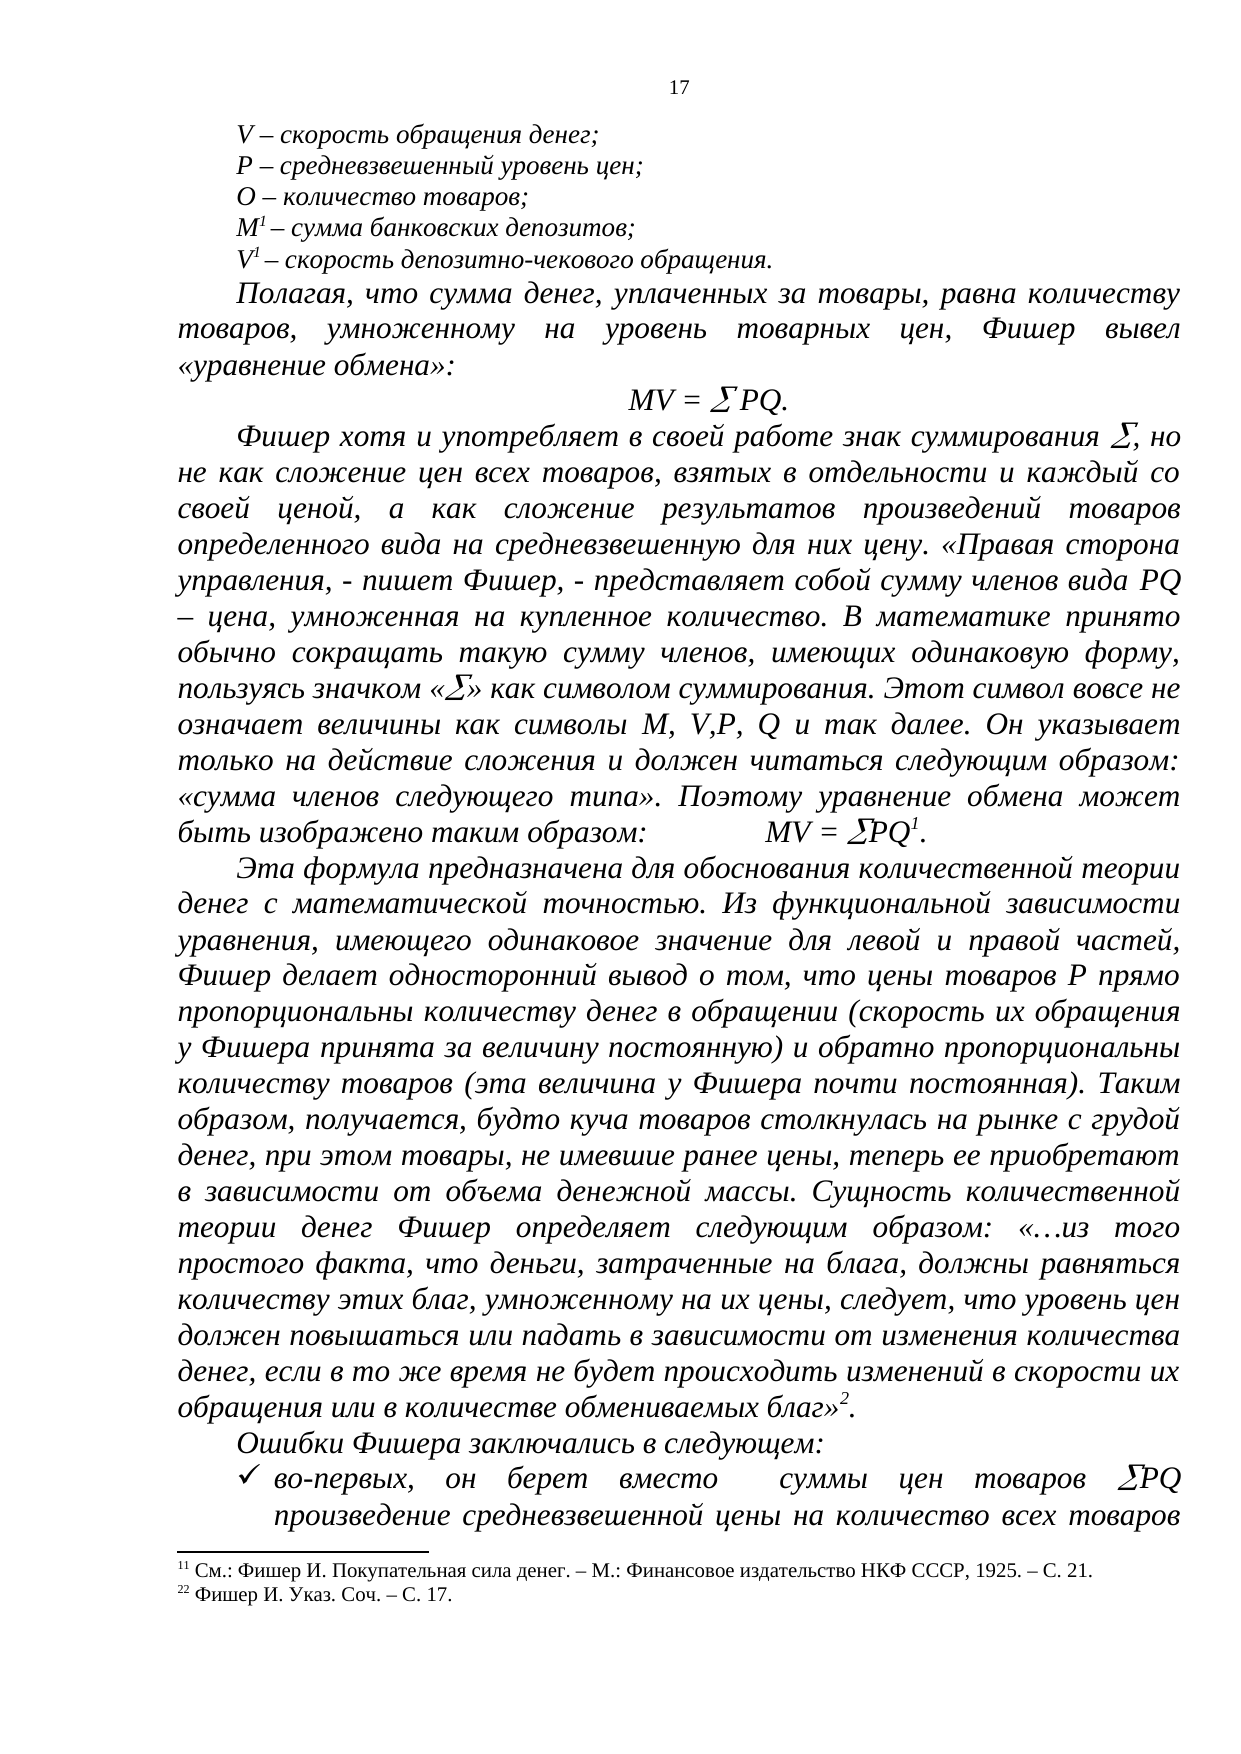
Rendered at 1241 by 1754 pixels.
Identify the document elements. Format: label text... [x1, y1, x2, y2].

text V – скорость обращения денег; [177, 118, 1181, 149]
text Ошибки Фишера заключались в следующем: [177, 1424, 1181, 1460]
text Р – средневзвешенный уровень цен; [177, 149, 1181, 180]
text М1 – сумма банковских депозитов; [177, 212, 1181, 243]
text MV = PQ. [177, 382, 1181, 418]
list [236, 1460, 1181, 1532]
text Эта формула предназначена для обоснования количественной теории денег с математической точностью. Из функциональной зависимости уравнения, имеющего одинаковое значение для левой и правой частей, Фишер делает односторонний вывод о том, что цены товаров Р прямо пропорциональны количеству денег в обращении (скорость их обращения у Фишера принята за величину постоянную) и обратно пропорциональны количеству товаров (эта величина у Фишера почти постоянная). Таким образом, получается, будто куча товаров столкнулась на рынке с грудой денег, при этом товары, не имевшие ранее цены, теперь ее приобретают в зависимости от объема денежной массы. Сущность количественной теории денег Фишер определяет следующим образом: «…из того простого факта, что деньги, затраченные на блага, должны равняться количеству этих благ, умноженному на их цены, следует, что уровень цен должен повышаться или падать в зависимости от изменения количества денег, если в то же время не будет происходить изменений в скорости их обращения или в количестве обмениваемых благ»2. [177, 849, 1181, 1424]
text Фишер хотя и употребляет в своей работе знак суммирования , но не как сложение цен всех товаров, взятых в отдельности и каждый со своей ценой, а как сложение результатов произведений товаров определенного вида на средневзвешенную для них цену. «Правая сторона управления, - пишет Фишер, - представляет собой сумму членов вида PQ – цена, умноженная на купленное количество. В математике принято обычно сокращать такую сумму членов, имеющих одинаковую форму, пользуясь значком «» как символом суммирования. Этот символ вовсе не означает величины как символы M, V,P, Q и так далее. Он указывает только на действие сложения и должен читаться следующим образом: «сумма членов следующего типа». Поэтому уравнение обмена может быть изображено таким образом: MV = PQ1. [177, 418, 1181, 849]
text V1 – скорость депозитно-чекового обращения. [177, 243, 1181, 274]
text Полагая, что сумма денег, уплаченных за товары, равна количеству товаров, умноженному на уровень товарных цен, Фишер вывел «уравнение обмена»: [177, 274, 1181, 382]
text О – количество товаров; [177, 180, 1181, 212]
